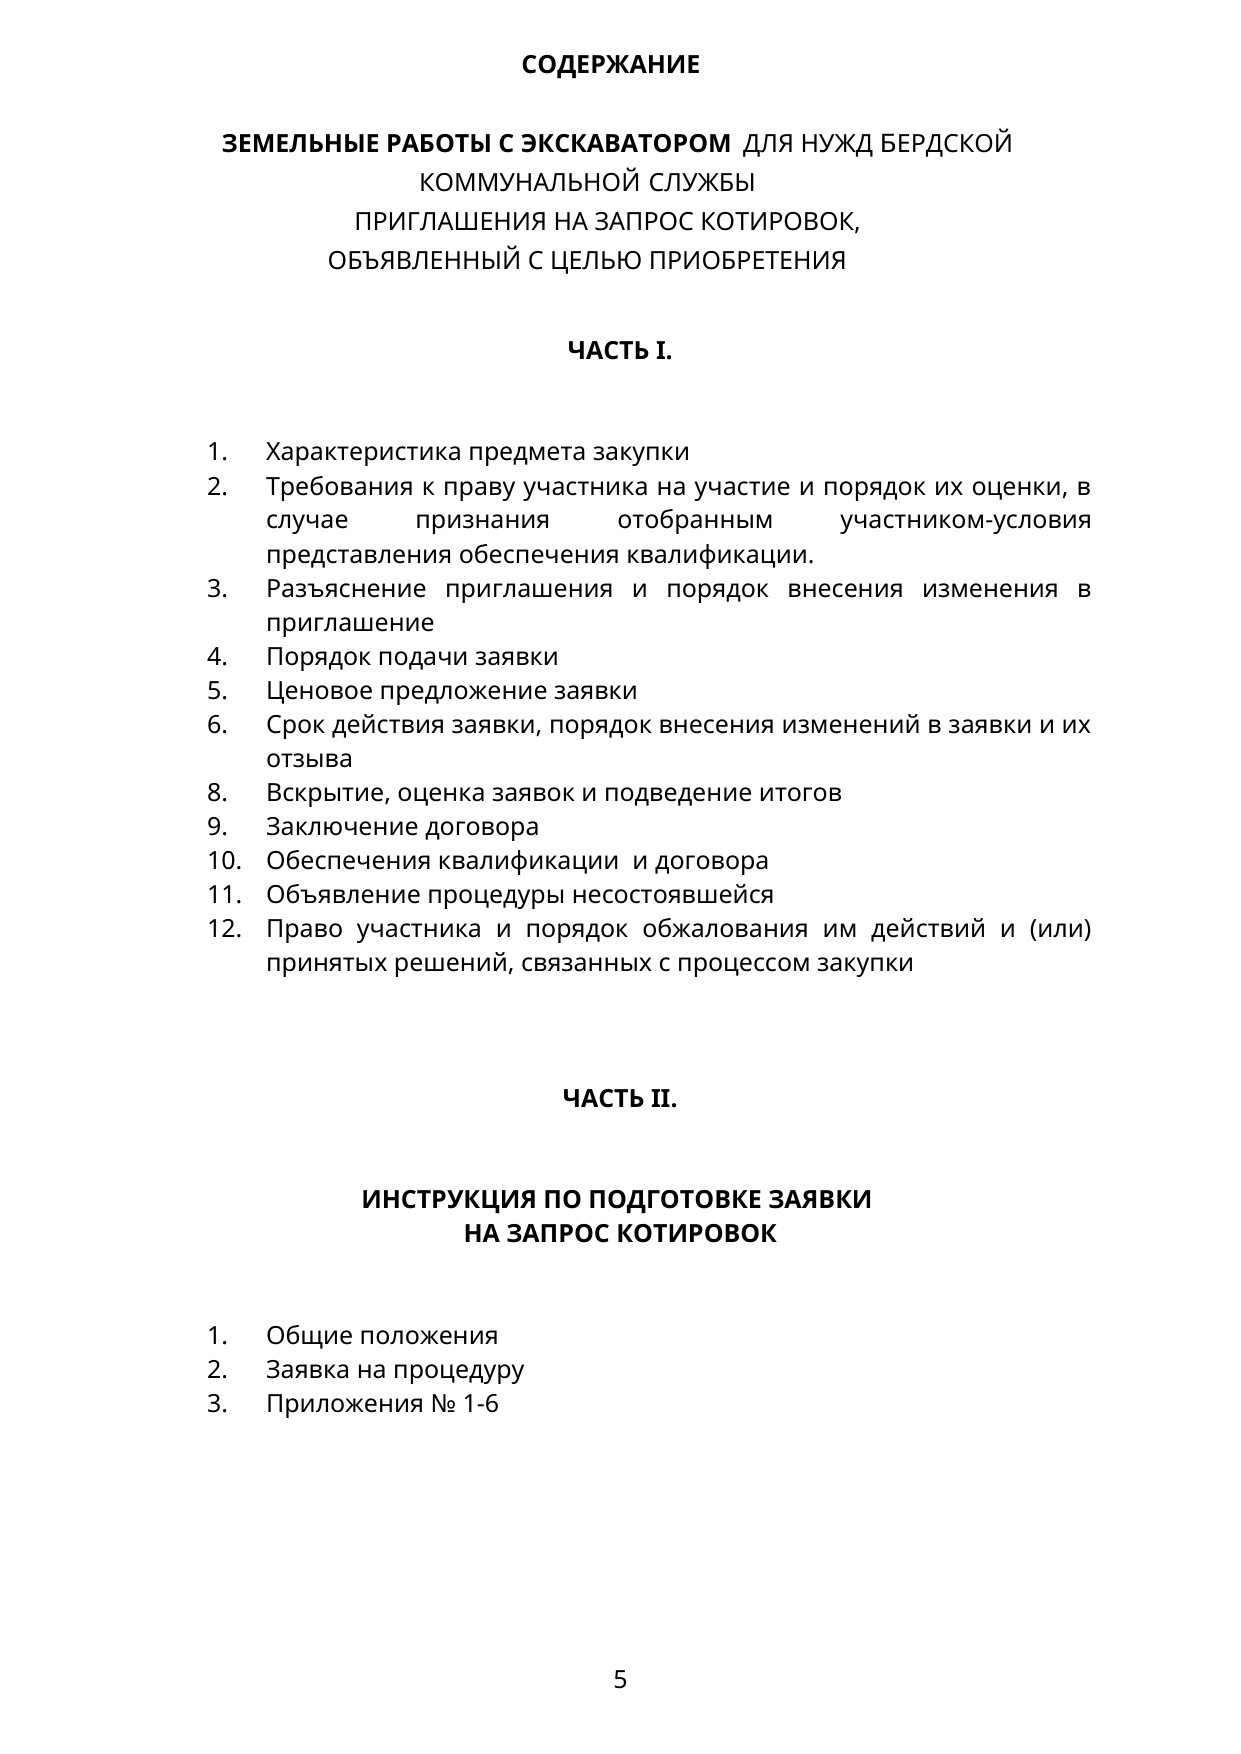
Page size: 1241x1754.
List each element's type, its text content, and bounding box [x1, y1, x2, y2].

text СОДЕРЖАНИЕ [82, 47, 1092, 81]
text 11. Объявление процедуры несостоявшейся [207, 877, 1092, 911]
text 1. Характеристика предмета закупки [207, 434, 1092, 468]
text ИНСТРУКЦИЯ ПО ПОДГОТОВКЕ ЗАЯВКИ НА ЗАПРОС КОТИРОВОК [148, 1182, 1092, 1250]
text 2. Требования к праву участника на участие и порядок их оценки, в случае признания отобранным участником-условия представления обеспечения квалификации. [207, 468, 1092, 570]
text 3. Приложения № 1-6 [207, 1386, 1092, 1420]
text 4. Порядок подачи заявки [207, 638, 1092, 672]
text ПРИГЛАШЕНИЯ НА ЗАПРОС КОТИРОВОК, ОБЪЯВЛЕННЫЙ С ЦЕЛЬЮ ПРИОБРЕТЕНИЯ [82, 203, 1092, 277]
text 6. Срок действия заявки, порядок внесения изменений в заявки и их отзыва [207, 707, 1092, 775]
text ЧАСТЬ II. [148, 1081, 1092, 1114]
text ЧАСТЬ I. [148, 333, 1092, 367]
text 9. Заключение договора [207, 809, 1092, 843]
text 1. Общие положения [207, 1317, 1092, 1352]
text 5. Ценовое предложение заявки [207, 672, 1092, 707]
text 12. Право участника и порядок обжалования им действий и (или) принятых решений, связанных с процессом закупки [207, 911, 1092, 979]
text 2. Заявка на процедуру [207, 1352, 1092, 1386]
text ЗЕМЕЛЬНЫЕ РАБОТЫ С ЭКСКАВАТОРОМ ДЛЯ НУЖД БЕРДСКОЙ КОММУНАЛЬНОЙ СЛУЖБЫ [82, 125, 1092, 198]
text 10. Обеспечения квалификации и договора [207, 843, 1092, 877]
text 3. Разъяснение приглашения и порядок внесения изменения в приглашение [207, 570, 1092, 638]
text 8. Вскрытие, оценка заявок и подведение итогов [207, 775, 1092, 809]
